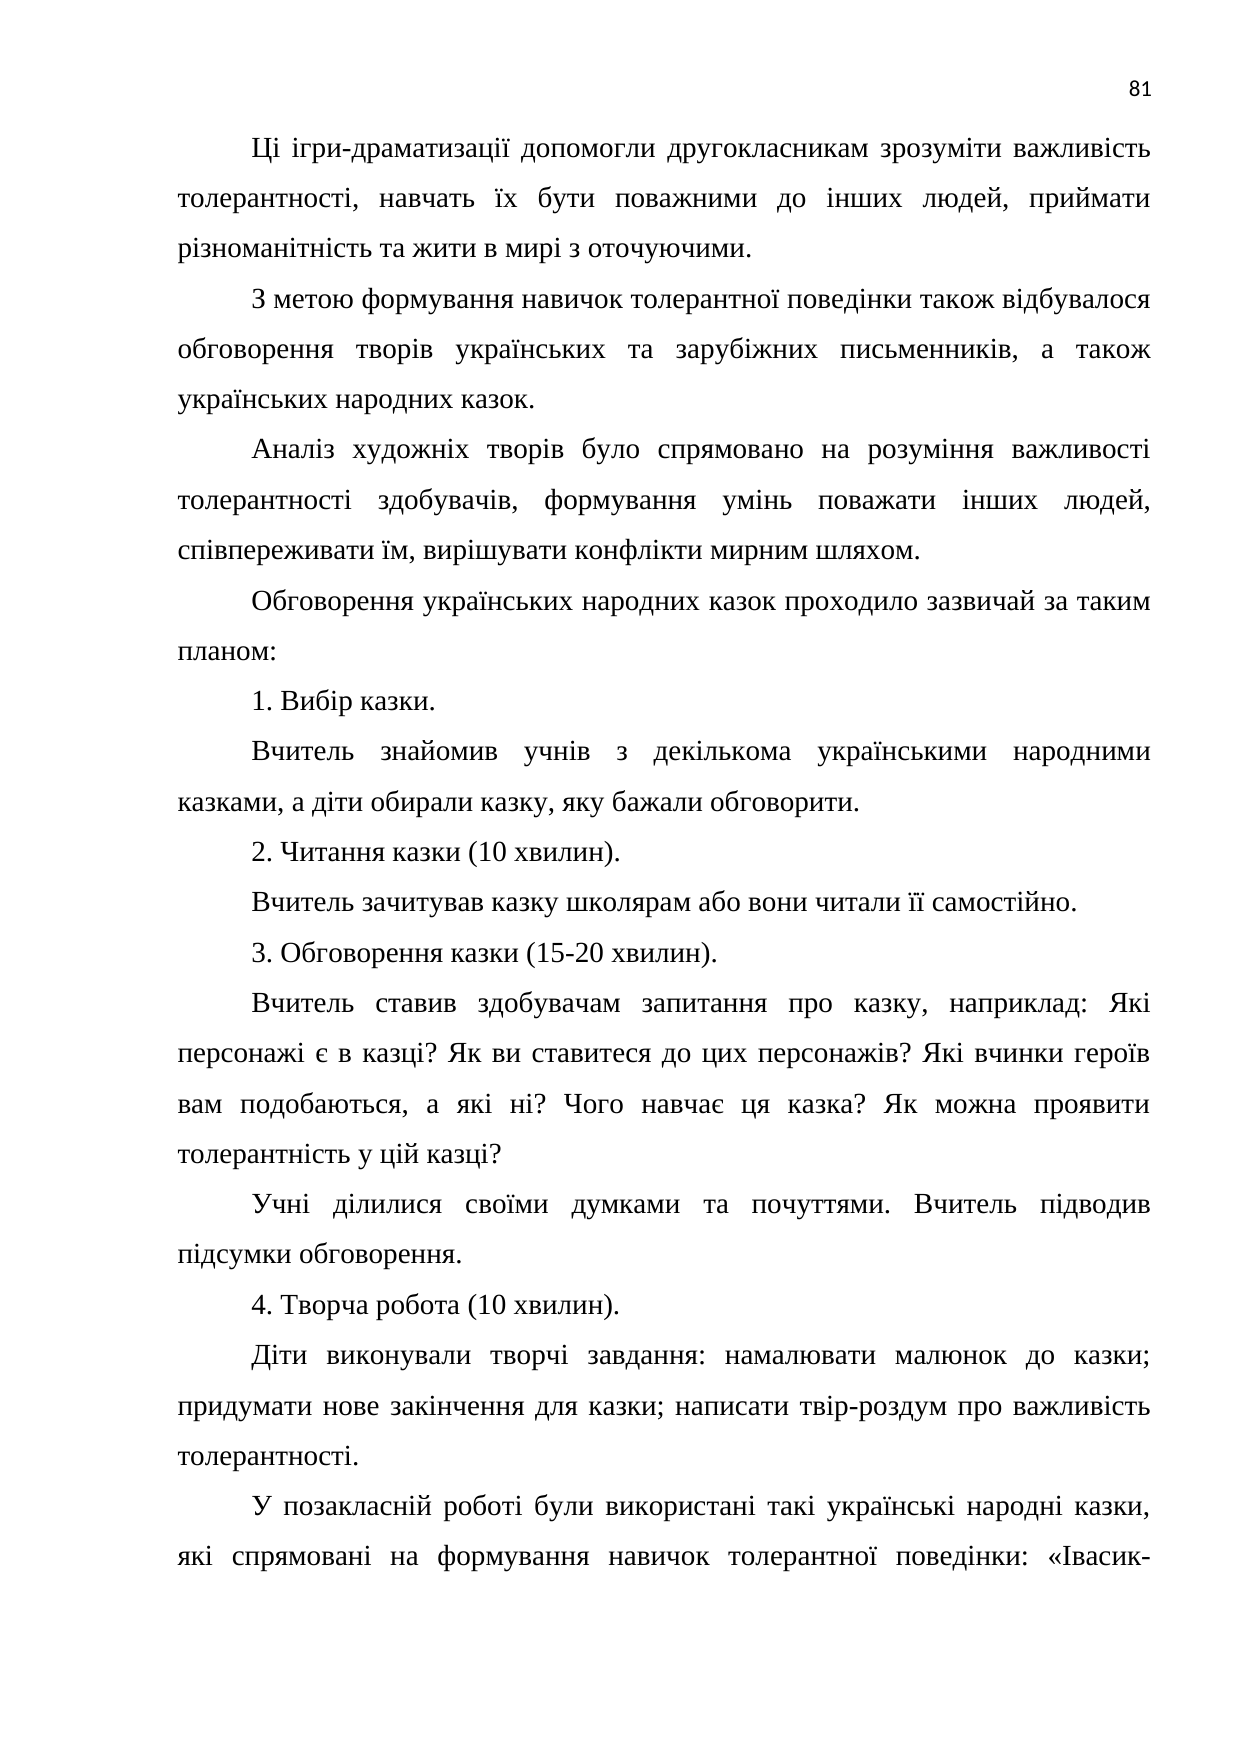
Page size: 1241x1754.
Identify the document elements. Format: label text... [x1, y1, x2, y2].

text Вчитель ставив здобувачам запитання про казку, наприклад: Які персонажі є в казці? Як ви ставитеся до цих персонажів? Які вчинки героїв вам подобаються, а які ні? Чого навчає ця казка? Як можна проявити толерантність у цій казці? [177, 985, 1152, 1169]
text Діти виконували творчі завдання: намалювати малюнок до казки; придумати нове закінчення для казки; написати твір-роздум про важливість толерантності. [177, 1337, 1152, 1471]
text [177, 1488, 1152, 1572]
text 3. Обговорення казки (15-20 хвилин). [177, 935, 1152, 968]
text Учні ділилися своїми думками та почуттями. Вчитель підводив підсумки обговорення. [177, 1186, 1152, 1270]
text 2. Читання казки (10 хвилин). [177, 834, 1152, 868]
text 1. Вибір казки. [177, 683, 1152, 717]
text Обговорення українських народних казок проходило зазвичай за таким планом: [177, 583, 1152, 666]
text 4. Творча робота (10 хвилин). [177, 1287, 1152, 1321]
text З метою формування навичок толерантної поведінки також відбувалося обговорення творів українських та зарубіжних письменників, а також українських народних казок. [177, 281, 1152, 415]
text Аналіз художніх творів було спрямовано на розуміння важливості толерантності здобувачів, формування умінь поважати інших людей, співпереживати їм, вирішувати конфлікти мирним шляхом. [177, 432, 1152, 566]
text Ці ігри-драматизації допомогли другокласникам зрозуміти важливість толерантності, навчать їх бути поважними до інших людей, приймати різноманітність та жити в мирі з оточуючими. [177, 130, 1152, 264]
text Вчитель зачитував казку школярам або вони читали її самостійно. [177, 884, 1152, 918]
text Вчитель знайомив учнів з декількома українськими народними казками, а діти обирали казку, яку бажали обговорити. [177, 733, 1152, 817]
